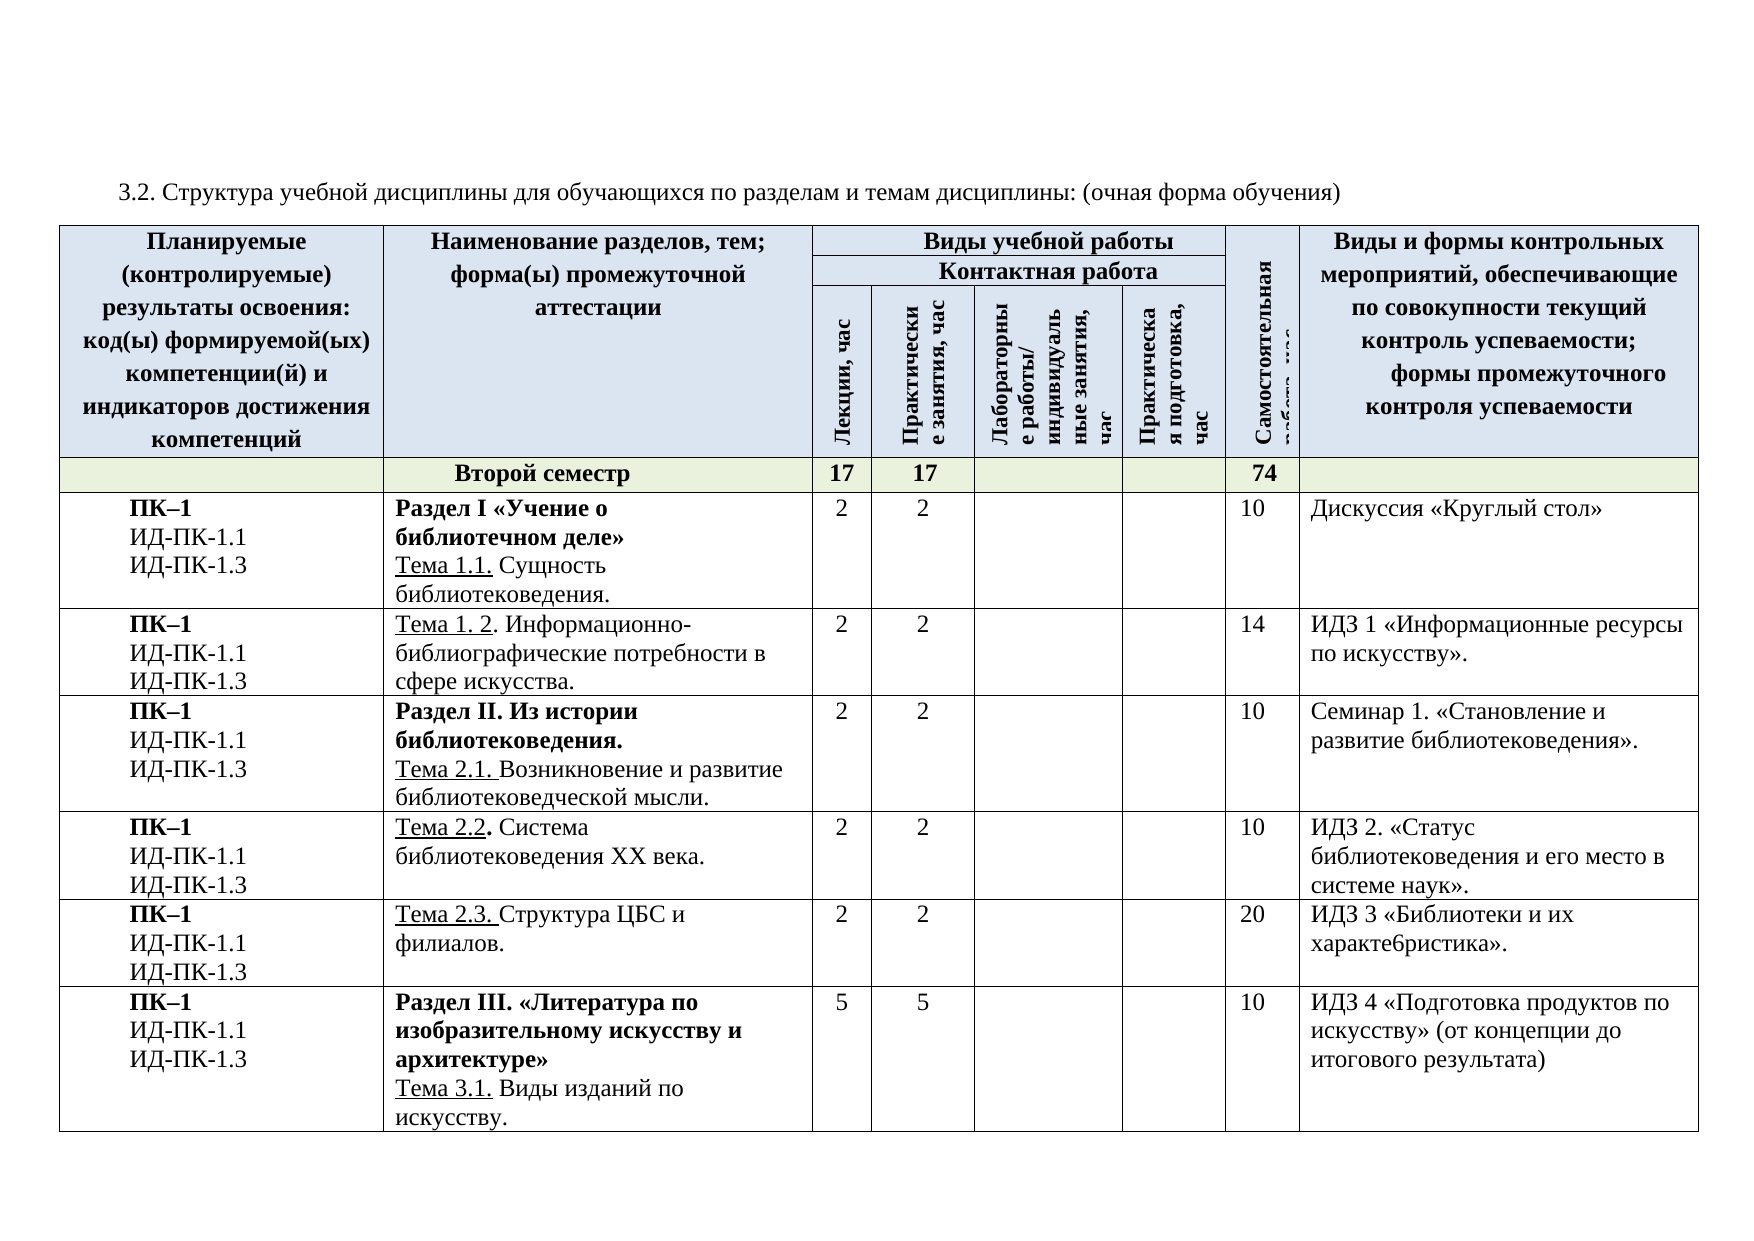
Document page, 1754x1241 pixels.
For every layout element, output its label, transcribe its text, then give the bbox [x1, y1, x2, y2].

table_cell 17 [872, 458, 974, 492]
table_header Виды и формы контрольных мероприятий, обеспечивающие по совокупности текущий контроль успеваемости; формы промежуточного контроля успеваемости [1300, 226, 1698, 457]
table_cell [975, 458, 1122, 492]
table_cell 20 [1226, 900, 1299, 986]
table_cell ПК–1 ИД-ПК-1.1 ИД-ПК-1.3 [60, 493, 383, 608]
table_cell 2 [813, 812, 871, 898]
table_cell [1123, 696, 1225, 811]
table_cell 10 [1226, 696, 1299, 811]
table_cell Контактная работа [813, 256, 1225, 285]
table_cell ПК–1 ИД-ПК-1.1 ИД-ПК-1.3 [60, 696, 383, 811]
table_cell [975, 696, 1122, 811]
table_cell ИДЗ 1 «Информационные ресурсы по искусству». [1300, 609, 1698, 695]
table_cell [1123, 812, 1225, 898]
table_header Виды учебной работы [813, 226, 1225, 255]
table_cell Семинар 1. «Становление и развитие библиотековедения». [1300, 696, 1698, 811]
table_cell ПК–1 ИД-ПК-1.1 ИД-ПК-1.3 [60, 987, 383, 1131]
table_cell Дискуссия «Круглый стол» [1300, 493, 1698, 608]
table_cell 2 [872, 696, 974, 811]
table_cell Тема 1. 2. Информационно-библиографические потребности в сфере искусства. [384, 609, 812, 695]
table_cell [1123, 987, 1225, 1131]
table_cell 2 [813, 696, 871, 811]
table_cell 2 [813, 609, 871, 695]
table_cell [975, 987, 1122, 1131]
table_cell [975, 900, 1122, 986]
table_cell 10 [1226, 987, 1299, 1131]
table_cell [1300, 458, 1698, 492]
table_cell 2 [813, 493, 871, 608]
table_header Наименование разделов, тем; форма(ы) промежуточной аттестации [384, 226, 812, 457]
table_cell Второй семестр [384, 458, 812, 492]
table_cell [60, 458, 383, 492]
table_cell Тема 2.3. Структура ЦБС и филиалов. [384, 900, 812, 986]
table_cell [1123, 458, 1225, 492]
table_cell 10 [1226, 812, 1299, 898]
table_cell Практические занятия, час [872, 286, 974, 457]
table_cell [975, 812, 1122, 898]
table_cell Раздел III. «Литература по изобразительному искусству и архитектуре» Тема 3.1. Виды изданий по искусству. [384, 987, 812, 1131]
table_cell ИДЗ 2. «Статус библиотековедения и его место в системе наук». [1300, 812, 1698, 898]
table_header Планируемые (контролируемые) результаты освоения: код(ы) формируемой(ых) компетенции(й) и индикаторов достижения компетенций [60, 226, 383, 457]
table_cell 17 [813, 458, 871, 492]
table_cell Лекции, час [813, 286, 871, 457]
table_cell Лабораторные работы/ индивидуальные занятия, час [975, 286, 1122, 457]
table_cell 14 [1226, 609, 1299, 695]
table_cell Раздел II. Из истории библиотековедения. Тема 2.1. Возникновение и развитие библиотековедческой мысли. [384, 696, 812, 811]
table_cell [1123, 609, 1225, 695]
table_cell 2 [872, 900, 974, 986]
table_cell 2 [872, 609, 974, 695]
table_cell 2 [813, 900, 871, 986]
table_cell [975, 493, 1122, 608]
table_cell 5 [872, 987, 974, 1131]
table_cell ПК–1 ИД-ПК-1.1 ИД-ПК-1.3 [60, 900, 383, 986]
table_cell [1123, 900, 1225, 986]
table_cell ИДЗ 4 «Подготовка продуктов по искусству» (от концепции до итогового результата) [1300, 987, 1698, 1131]
table_cell 2 [872, 812, 974, 898]
table_header Самостоятельная работа, час [1226, 226, 1299, 457]
table_cell ИДЗ 3 «Библиотеки и их характе6ристика». [1300, 900, 1698, 986]
table_cell Раздел I «Учение о библиотечном деле» Тема 1.1. Сущность библиотековедения. [384, 493, 812, 608]
table_cell 2 [872, 493, 974, 608]
table_cell ПК–1 ИД-ПК-1.1 ИД-ПК-1.3 [60, 812, 383, 898]
table_cell 10 [1226, 493, 1299, 608]
table_cell [1123, 493, 1225, 608]
table_cell Тема 2.2. Система библиотековедения XX века. [384, 812, 812, 898]
table_cell 74 [1226, 458, 1299, 492]
table_cell ПК–1 ИД-ПК-1.1 ИД-ПК-1.3 [60, 609, 383, 695]
table_cell [975, 609, 1122, 695]
text 3.2. Структура учебной дисциплины для обучающихся по разделам и темам дисциплины: (очная форма обучения) [118, 177, 1636, 206]
table_cell 5 [813, 987, 871, 1131]
table_cell Практическая подготовка, час [1123, 286, 1225, 457]
